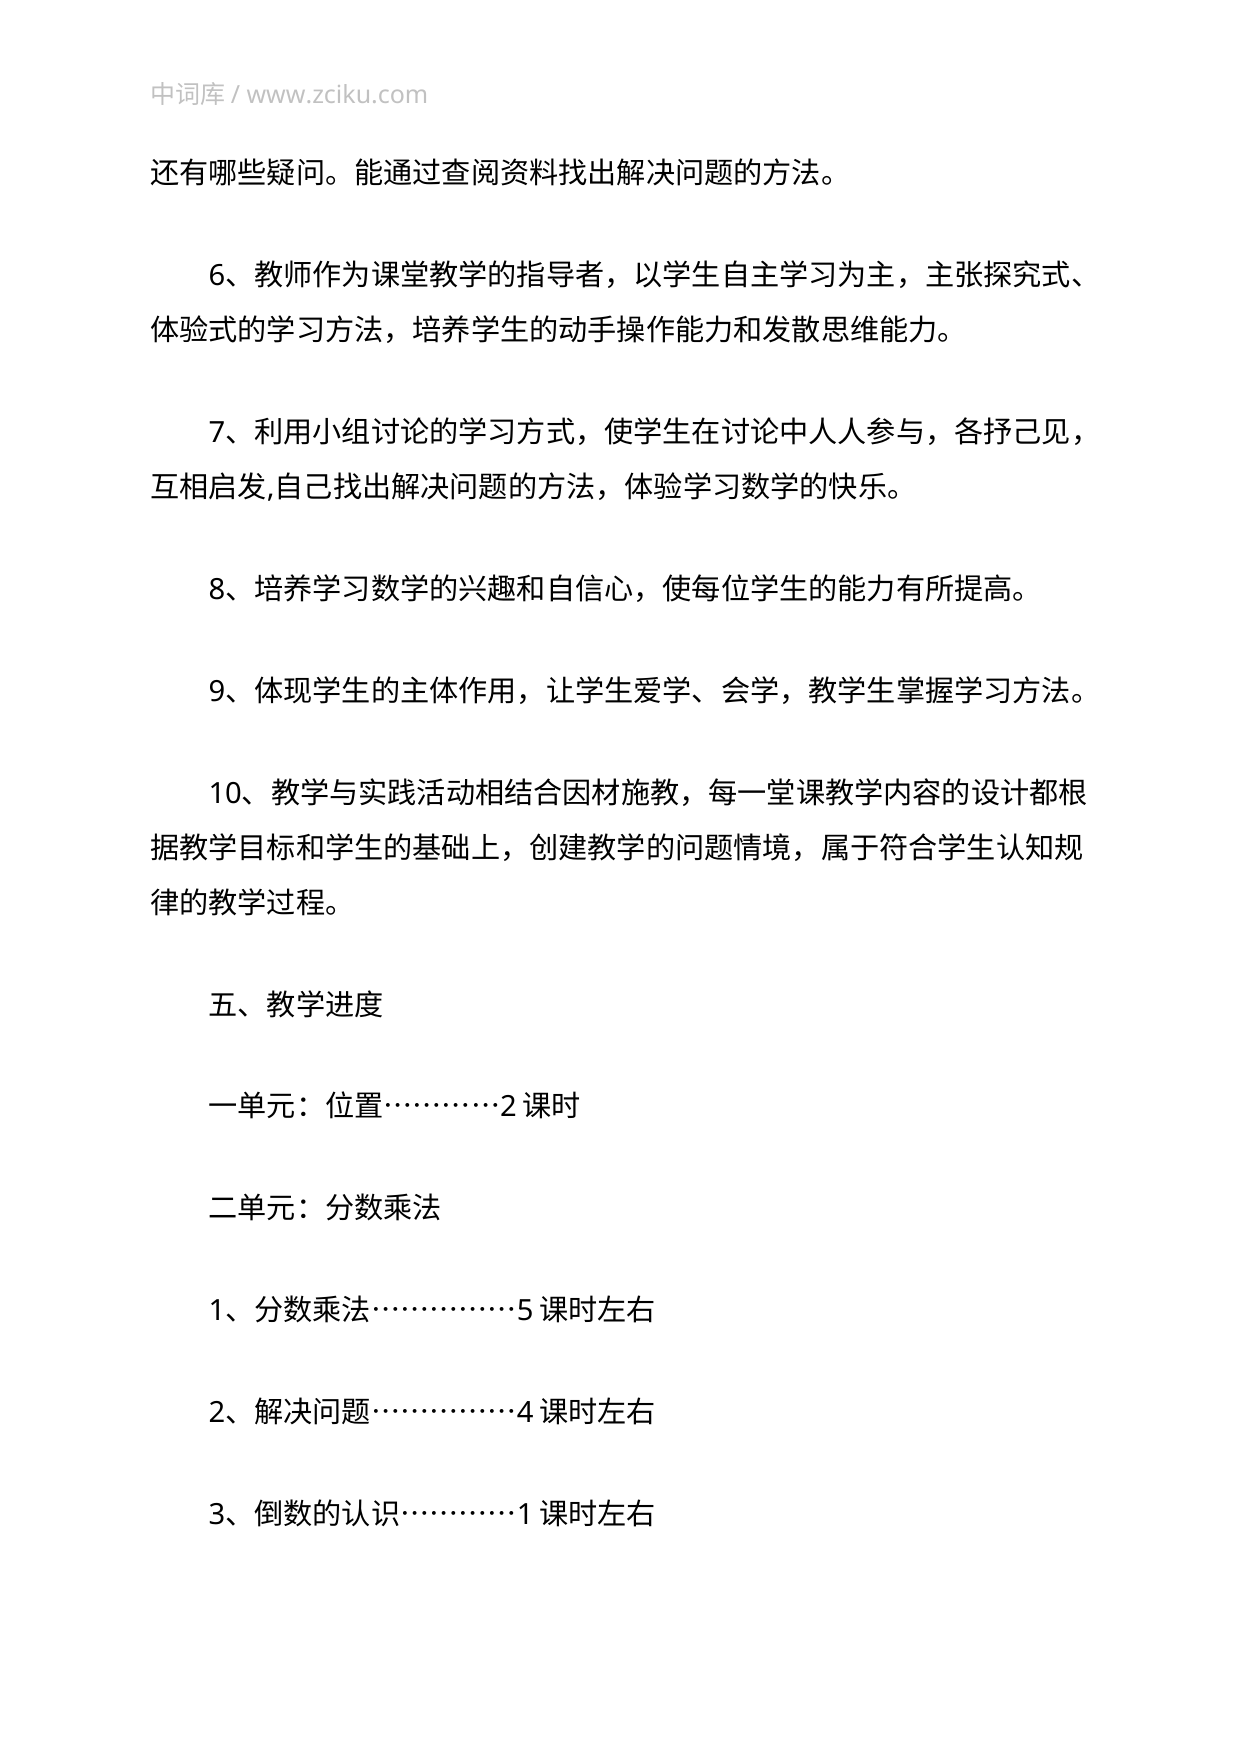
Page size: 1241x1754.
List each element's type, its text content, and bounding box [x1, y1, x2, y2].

text 五、教学进度 [150, 981, 1090, 1023]
text 8、培养学习数学的兴趣和自信心，使每位学生的能力有所提高。 [150, 566, 1090, 608]
text 2、解决问题……………4课时左右 [150, 1389, 1090, 1431]
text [150, 150, 1090, 192]
text 1、分数乘法……………5课时左右 [150, 1287, 1090, 1329]
text 一单元：位置…………2课时 [150, 1083, 1090, 1125]
text 7、利用小组讨论的学习方式，使学生在讨论中人人参与，各抒己见，互相启发,自己找出解决问题的方法，体验学习数学的快乐。 [150, 408, 1090, 506]
text 10、教学与实践活动相结合因材施教，每一堂课教学内容的设计都根据教学目标和学生的基础上，创建教学的问题情境，属于符合学生认知规律的教学过程。 [150, 769, 1090, 922]
text 6、教师作为课堂教学的指导者，以学生自主学习为主，主张探究式、体验式的学习方法，培养学生的动手操作能力和发散思维能力。 [150, 252, 1090, 349]
text 3、倒数的认识…………1课时左右 [150, 1491, 1090, 1533]
text 9、体现学生的主体作用，让学生爱学、会学，教学生掌握学习方法。 [150, 667, 1090, 710]
text 二单元：分数乘法 [150, 1185, 1090, 1227]
